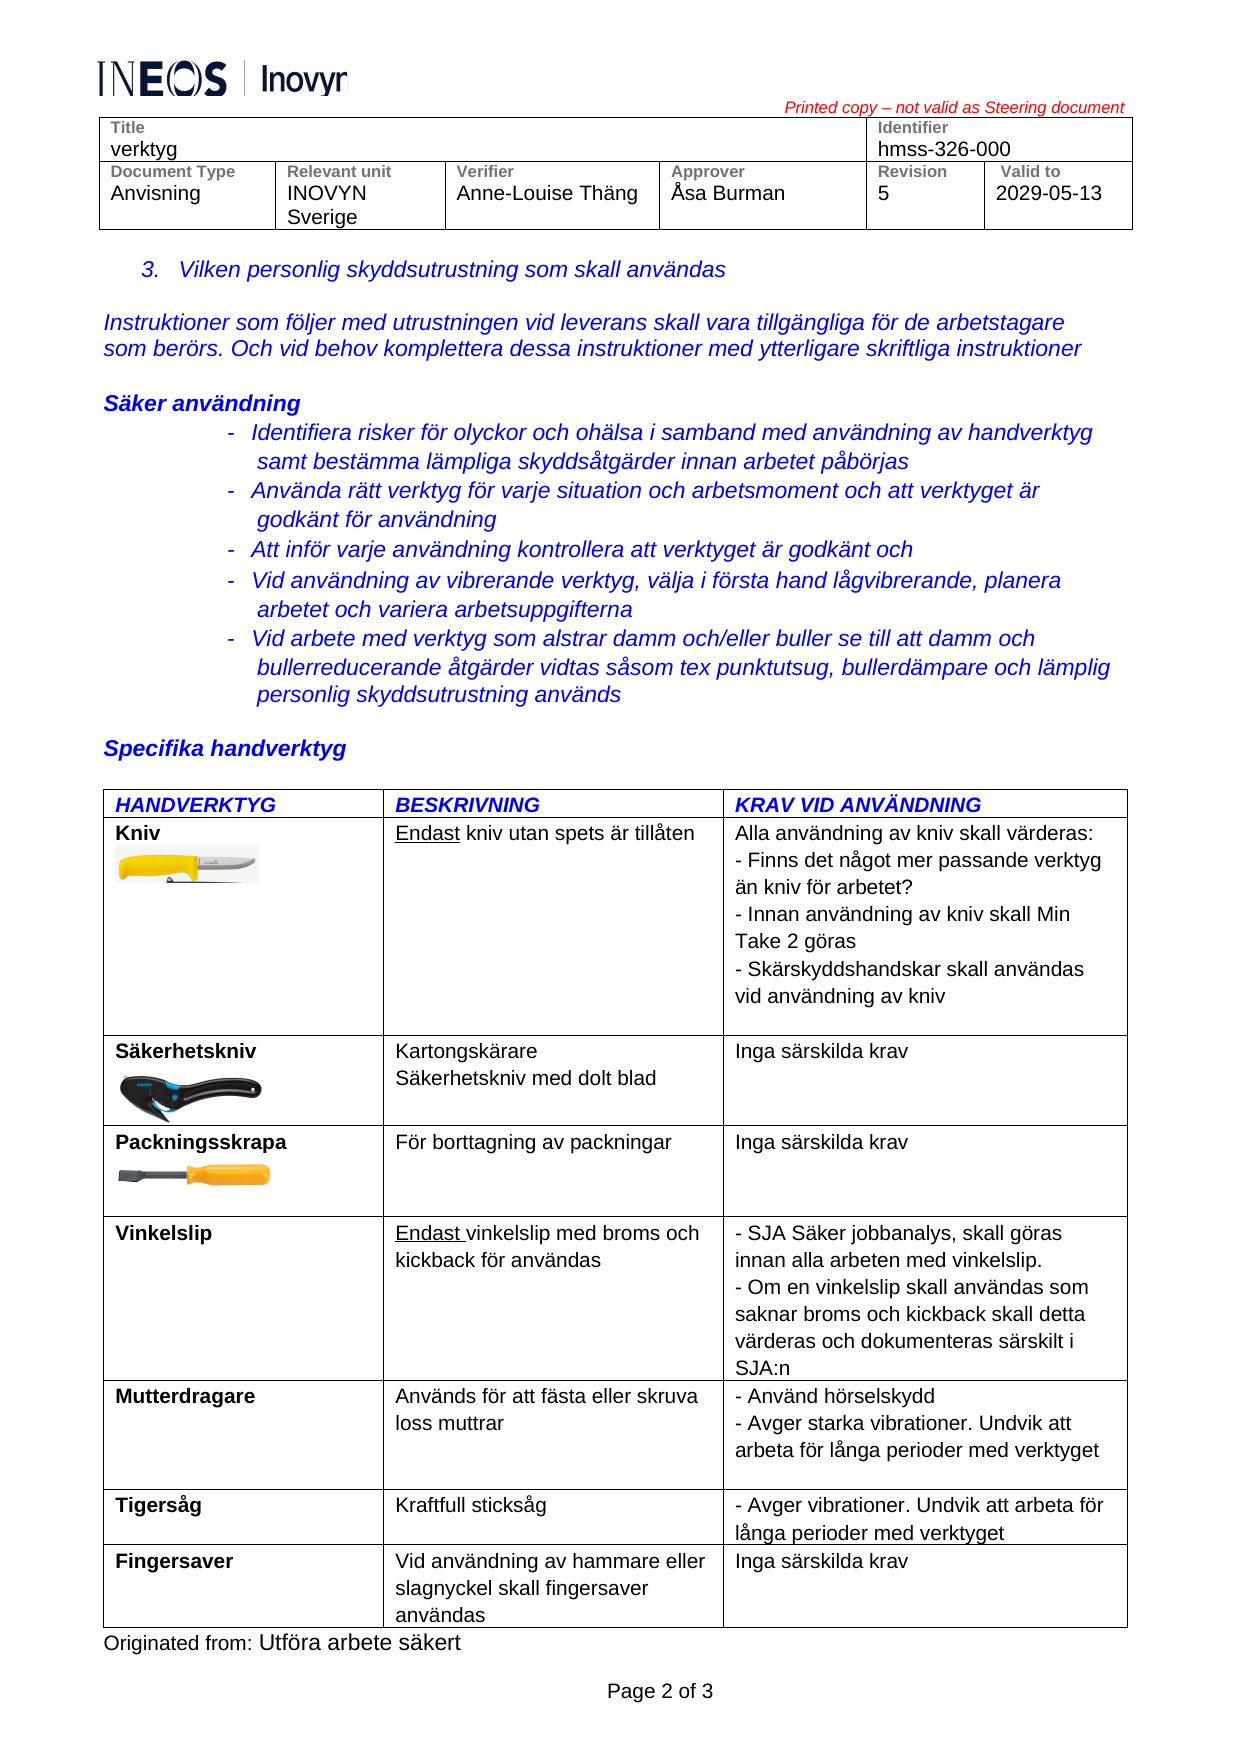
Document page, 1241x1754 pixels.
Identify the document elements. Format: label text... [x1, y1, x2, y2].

table_cell Används för att fästa eller skruva loss muttrar [384, 1381, 723, 1489]
table_cell Endast kniv utan spets är tillåten [384, 818, 723, 1034]
list Identifiera risker för olyckor och ohälsa i samband med användning av handverktyg samt bestämma lämpliga skyddsåtgärder innan arbetet påbörjas [227, 416, 1128, 474]
table_header HANDVERKTYG [104, 790, 383, 817]
list Att inför varje användning kontrollera att verktyget är godkänt och [227, 532, 1128, 564]
table_cell För borttagning av packningar [384, 1126, 723, 1216]
list Vilken personlig skyddsutrustning som skall användas [141, 256, 1098, 283]
text Specifika handverktyg [103, 734, 1128, 762]
table_cell Fingersaver [104, 1545, 383, 1627]
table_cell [384, 1545, 723, 1627]
table_cell Alla användning av kniv skall värderas: - Finns det något mer passande verktyg än kniv för arbetet? - Innan användning av kniv skall Min Take 2 göras - Skärskyddshandskar skall användas vid användning av kniv [724, 818, 1127, 1034]
picture [115, 1153, 275, 1199]
list Vid användning av vibrerande verktyg, välja i första hand lågvibrerande, planera arbetet och variera arbetsuppgifterna [227, 564, 1128, 622]
table_cell - Avger vibrationer. Undvik att arbeta för långa perioder med verktyget [724, 1490, 1127, 1544]
table_cell Kraftfull sticksåg [384, 1490, 723, 1544]
table_cell - Använd hörselskydd - Avger starka vibrationer. Undvik att arbeta för långa perioder med verktyget [724, 1381, 1127, 1489]
table_cell Tigersåg [104, 1490, 383, 1544]
picture [115, 845, 259, 883]
table_cell Vinkelslip [104, 1217, 383, 1380]
table_cell Säkerhetskniv [104, 1036, 383, 1125]
table_cell Inga särskilda krav [724, 1036, 1127, 1125]
table_cell Inga särskilda krav [724, 1126, 1127, 1216]
table_header KRAV VID ANVÄNDNING [724, 790, 1127, 817]
table_header BESKRIVNING [384, 790, 723, 817]
list Vid arbete med verktyg som alstrar damm och/eller buller se till att damm och bullerreducerande åtgärder vidtas såsom tex punktutsug, bullerdämpare och lämplig personlig skyddsutrustning används [227, 622, 1128, 707]
table_cell Inga särskilda krav [724, 1545, 1127, 1627]
table_cell Kniv [104, 818, 383, 1034]
table_cell Packningsskrapa [104, 1126, 383, 1216]
table_cell Kartongskärare Säkerhetskniv med dolt blad [384, 1036, 723, 1125]
text Säker användning [103, 389, 1128, 416]
picture [115, 1062, 265, 1125]
table_cell Endast vinkelslip med broms och kickback för användas [384, 1217, 723, 1380]
text Instruktioner som följer med utrustningen vid leverans skall vara tillgängliga för de arbetstagare som berörs. Och vid behov komplettera dessa instruktioner med ytterligare skriftliga instruktioner [103, 309, 1098, 362]
table_cell Mutterdragare [104, 1381, 383, 1489]
list Använda rätt verktyg för varje situation och arbetsmoment och att verktyget är godkänt för användning [227, 474, 1128, 532]
table_cell - SJA Säker jobbanalys, skall göras innan alla arbeten med vinkelslip. - Om en vinkelslip skall användas som saknar broms och kickback skall detta värderas och dokumenteras särskilt i SJA:n [724, 1217, 1127, 1380]
picture [97, 60, 348, 96]
